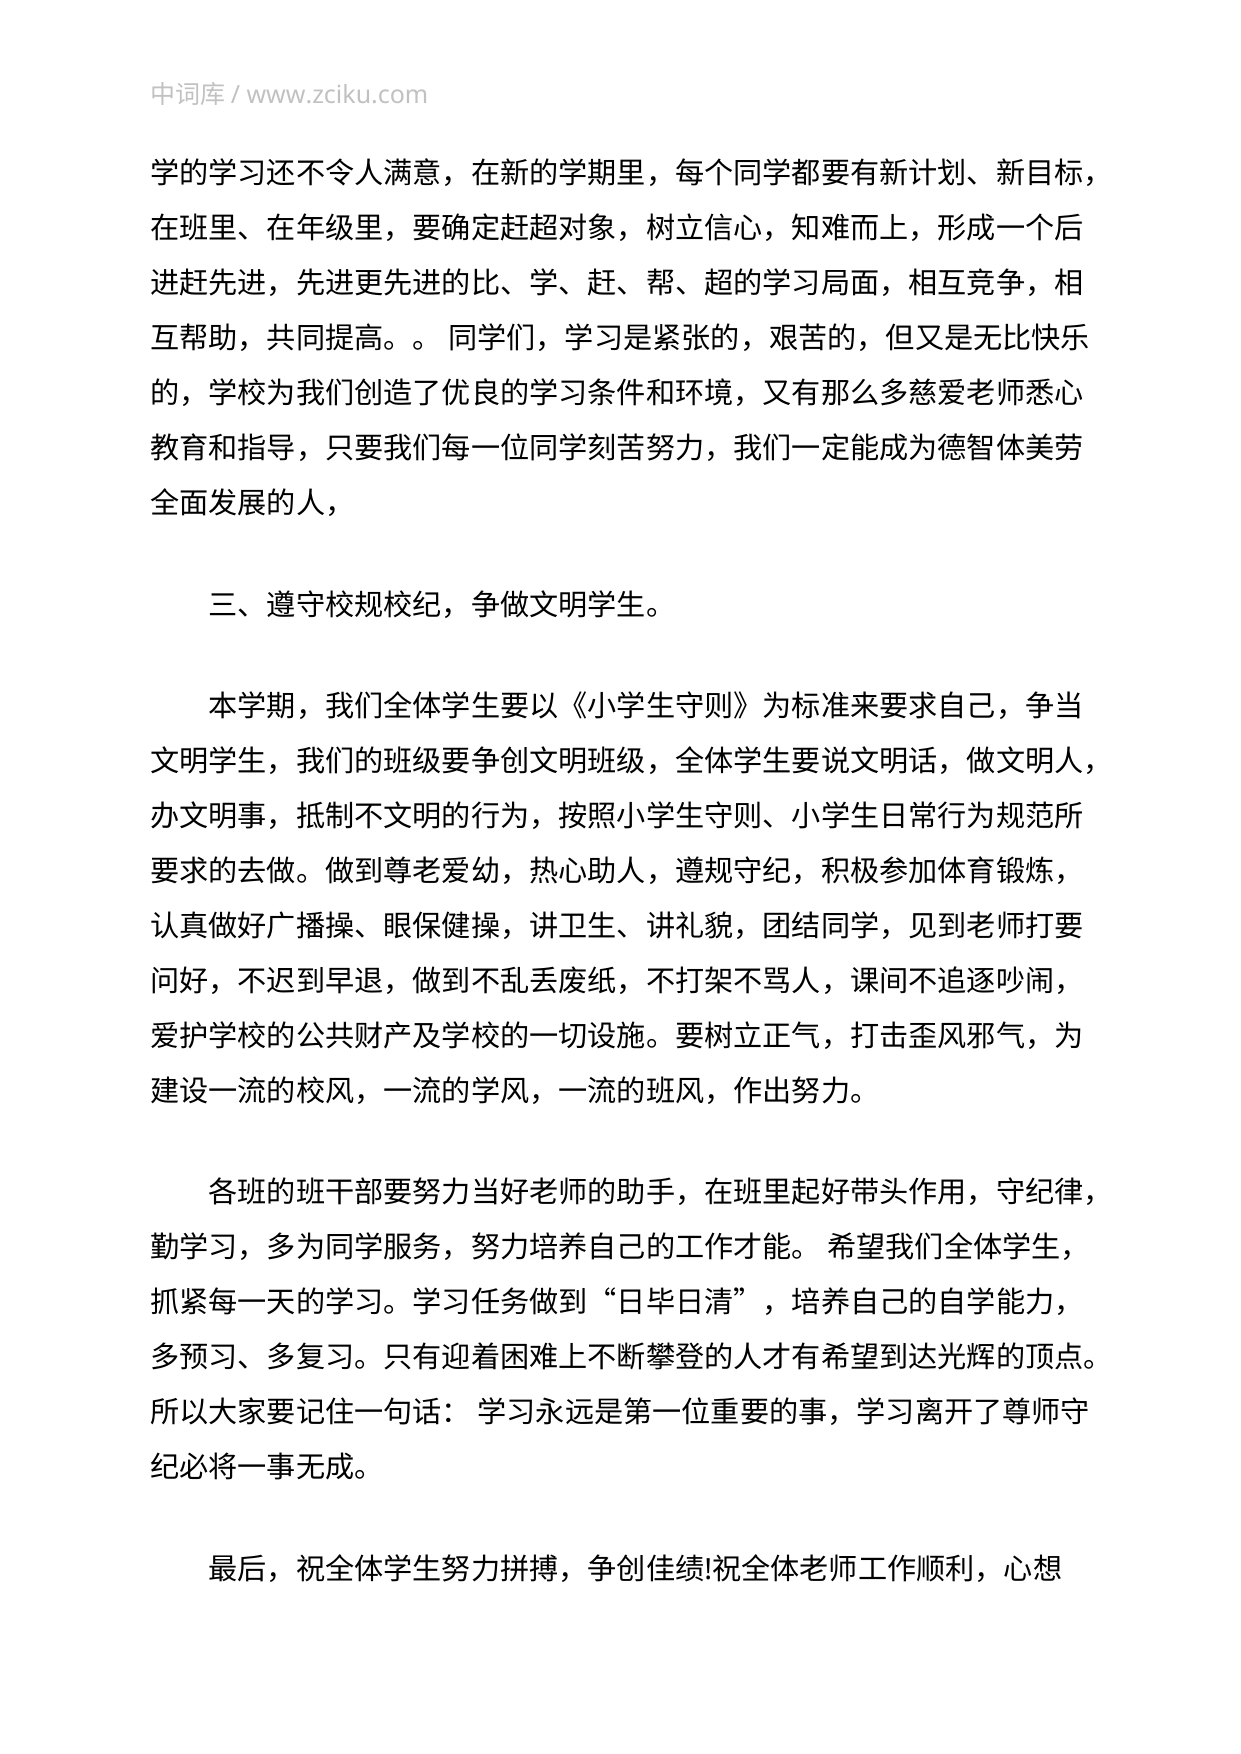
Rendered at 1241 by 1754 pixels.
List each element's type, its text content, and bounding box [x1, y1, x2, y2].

text 各班的班干部要努力当好老师的助手，在班里起好带头作用，守纪律，勤学习，多为同学服务，努力培养自己的工作才能。 希望我们全体学生，抓紧每一天的学习。学习任务做到“日毕日清”，培养自己的自学能力，多预习、多复习。只有迎着困难上不断攀登的人才有希望到达光辉的顶点。所以大家要记住一句话： 学习永远是第一位重要的事，学习离开了尊师守纪必将一事无成。 [150, 1169, 1090, 1486]
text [150, 1545, 1090, 1588]
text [150, 150, 1090, 522]
text 三、遵守校规校纪，争做文明学生。 [150, 581, 1090, 623]
text 本学期，我们全体学生要以《小学生守则》为标准来要求自己，争当文明学生，我们的班级要争创文明班级，全体学生要说文明话，做文明人，办文明事，抵制不文明的行为，按照小学生守则、小学生日常行为规范所要求的去做。做到尊老爱幼，热心助人，遵规守纪，积极参加体育锻炼，认真做好广播操、眼保健操，讲卫生、讲礼貌，团结同学，见到老师打要问好，不迟到早退，做到不乱丢废纸，不打架不骂人，课间不追逐吵闹，爱护学校的公共财产及学校的一切设施。要树立正气，打击歪风邪气，为建设一流的校风，一流的学风，一流的班风，作出努力。 [150, 683, 1090, 1109]
